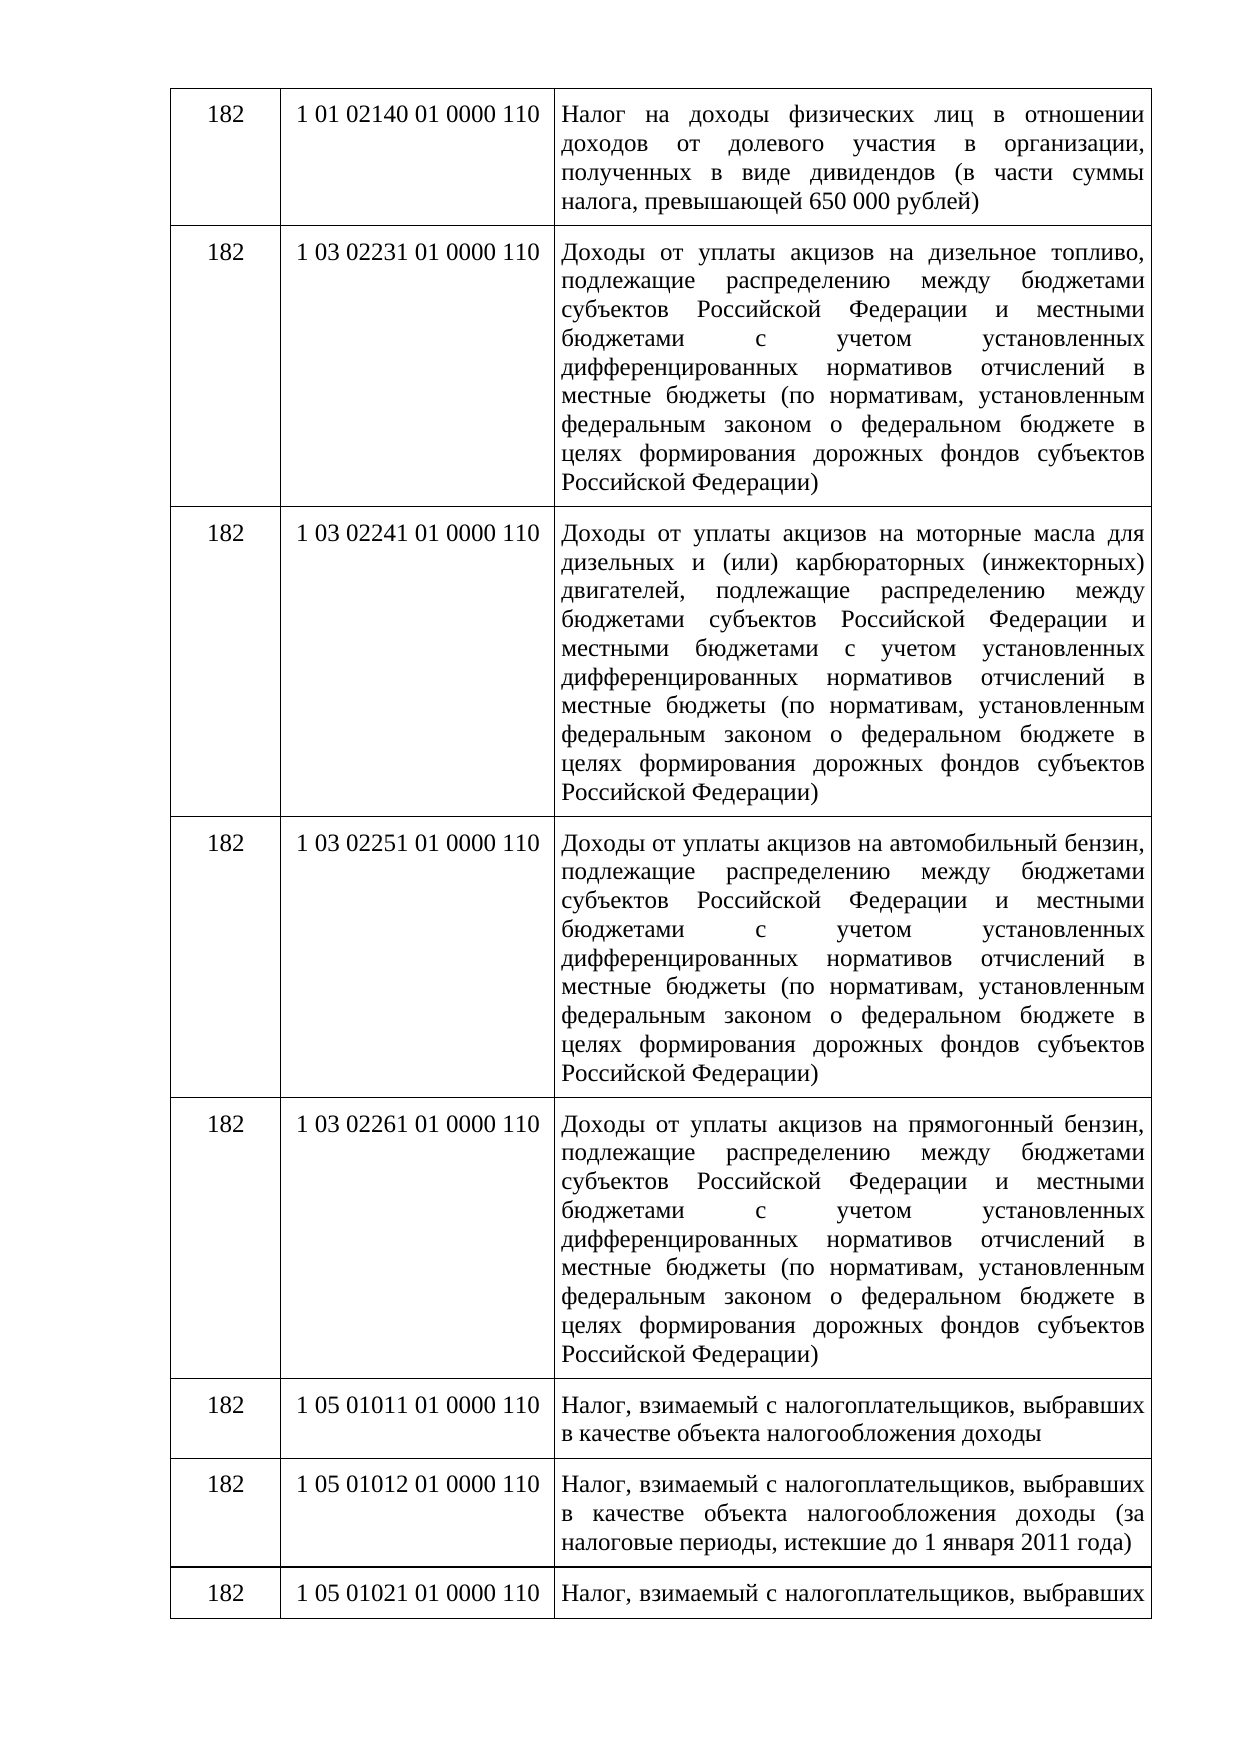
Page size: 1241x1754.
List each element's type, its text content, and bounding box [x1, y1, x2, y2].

table_cell Доходы от уплаты акцизов на дизельное топливо, подлежащие распределению между бюджетами субъектов Российской Федерации и местными бюджетами с учетом установленных дифференцированных нормативов отчислений в местные бюджеты (по нормативам, установленным федеральным законом о федеральном бюджете в целях формирования дорожных фондов субъектов Российской Федерации) [555, 226, 1151, 506]
table_cell 182 [171, 89, 280, 225]
table_cell 182 [171, 1568, 280, 1617]
table_cell Доходы от уплаты акцизов на моторные масла для дизельных и (или) карбюраторных (инжекторных) двигателей, подлежащие распределению между бюджетами субъектов Российской Федерации и местными бюджетами с учетом установленных дифференцированных нормативов отчислений в местные бюджеты (по нормативам, установленным федеральным законом о федеральном бюджете в целях формирования дорожных фондов субъектов Российской Федерации) [555, 507, 1151, 816]
table_cell Налог на доходы физических лиц в отношении доходов от долевого участия в организации, полученных в виде дивидендов (в части суммы налога, превышающей 650 000 рублей) [555, 89, 1151, 225]
table_cell Доходы от уплаты акцизов на автомобильный бензин, подлежащие распределению между бюджетами субъектов Российской Федерации и местными бюджетами с учетом установленных дифференцированных нормативов отчислений в местные бюджеты (по нормативам, установленным федеральным законом о федеральном бюджете в целях формирования дорожных фондов субъектов Российской Федерации) [555, 817, 1151, 1097]
table_cell 182 [171, 817, 280, 1097]
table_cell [555, 1568, 1151, 1617]
table_cell 1 05 01012 01 0000 110 [281, 1459, 554, 1566]
table_cell Доходы от уплаты акцизов на прямогонный бензин, подлежащие распределению между бюджетами субъектов Российской Федерации и местными бюджетами с учетом установленных дифференцированных нормативов отчислений в местные бюджеты (по нормативам, установленным федеральным законом о федеральном бюджете в целях формирования дорожных фондов субъектов Российской Федерации) [555, 1098, 1151, 1378]
table_cell 1 03 02261 01 0000 110 [281, 1098, 554, 1378]
table_cell Налог, взимаемый с налогоплательщиков, выбравших в качестве объекта налогообложения доходы [555, 1379, 1151, 1458]
table_cell 182 [171, 226, 280, 506]
table_cell 1 03 02251 01 0000 110 [281, 817, 554, 1097]
table_cell Налог, взимаемый с налогоплательщиков, выбравших в качестве объекта налогообложения доходы (за налоговые периоды, истекшие до 1 января 2011 года) [555, 1459, 1151, 1566]
table_cell 1 05 01011 01 0000 110 [281, 1379, 554, 1458]
table_cell 182 [171, 1098, 280, 1378]
table_cell 182 [171, 1459, 280, 1566]
table_cell 182 [171, 507, 280, 816]
table_cell 182 [171, 1379, 280, 1458]
table_cell 1 01 02140 01 0000 110 [281, 89, 554, 225]
table_cell 1 03 02231 01 0000 110 [281, 226, 554, 506]
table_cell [281, 1568, 554, 1617]
table_cell 1 03 02241 01 0000 110 [281, 507, 554, 816]
